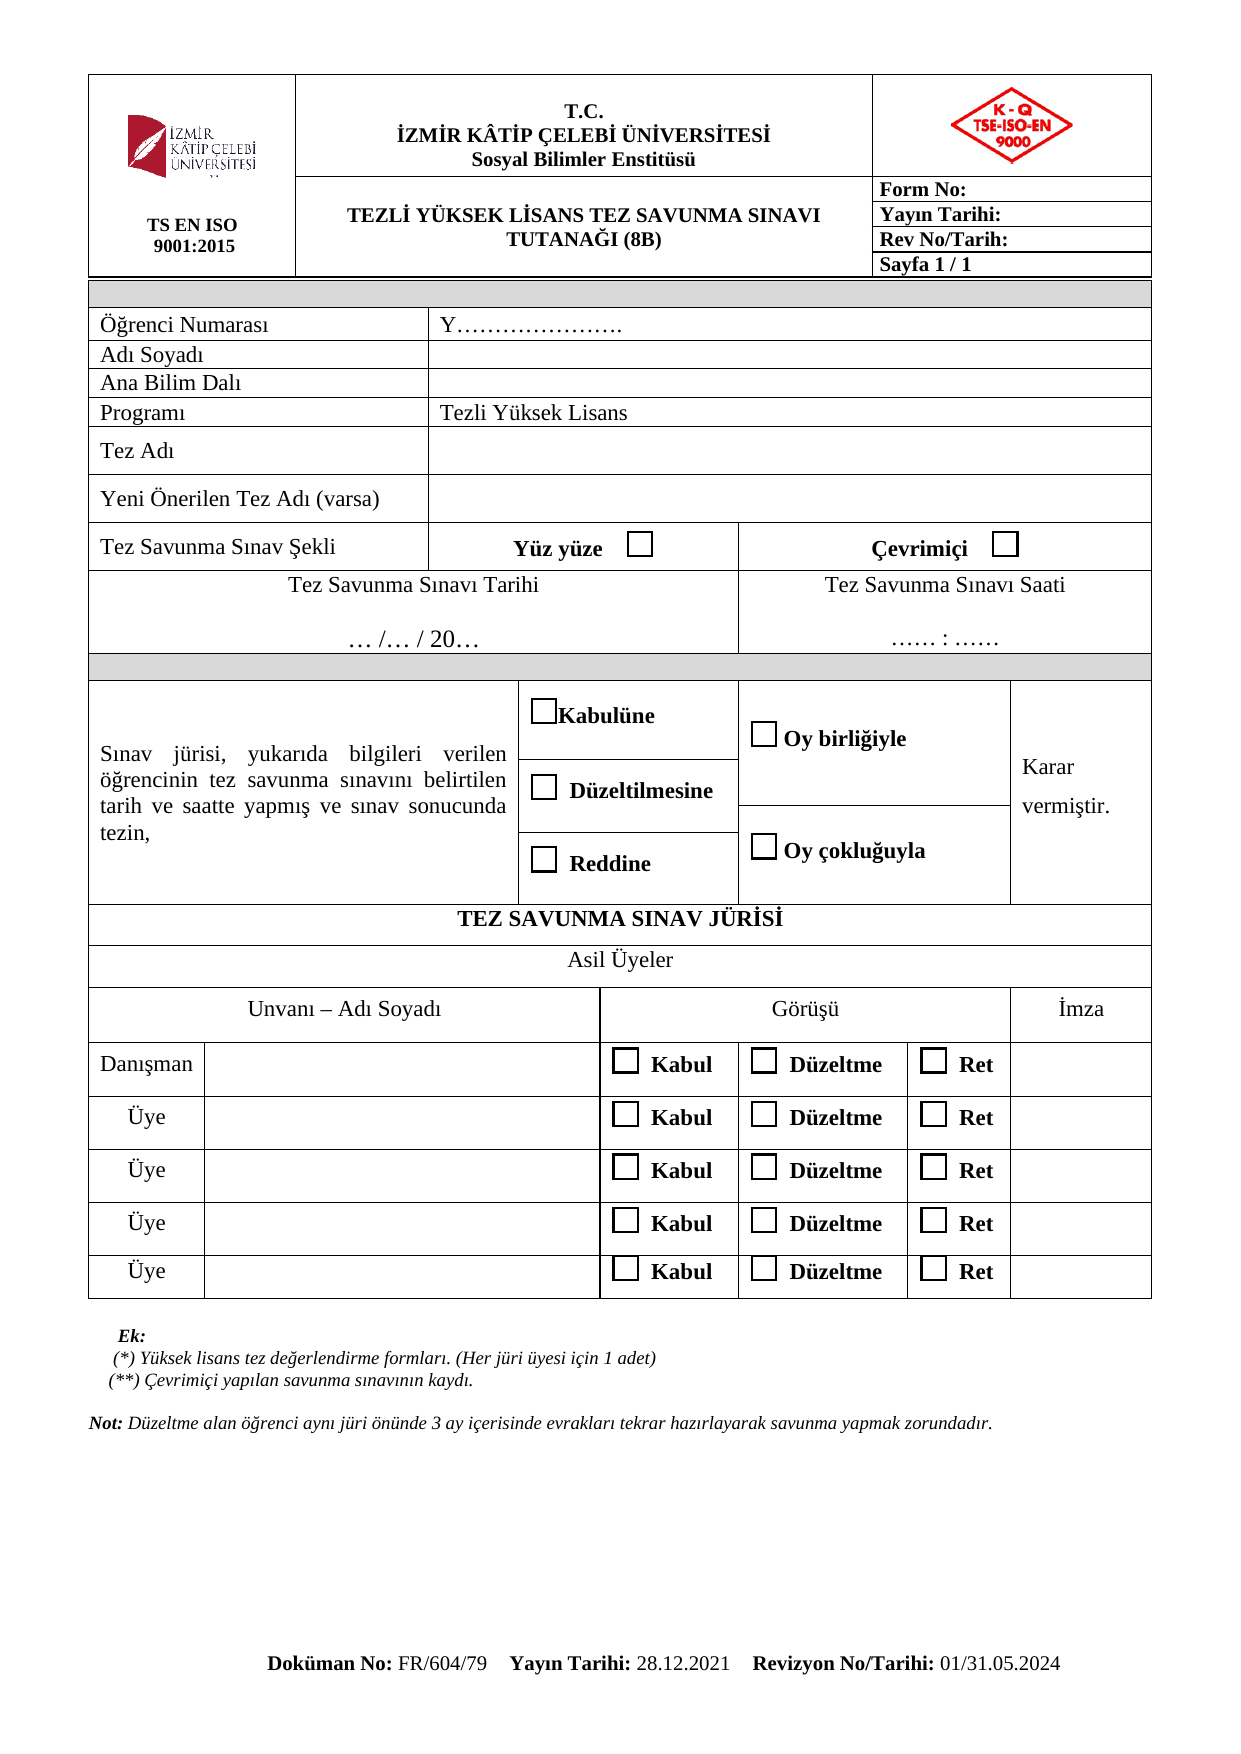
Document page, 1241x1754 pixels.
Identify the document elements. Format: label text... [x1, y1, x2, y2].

text Not: Düzeltme alan öğrenci aynı jüri önünde 3 ay içerisinde evrakları tekrar hazırlayarak savunma yapmak zorundadır. [89, 1412, 1152, 1433]
table_cell Ret [908, 1203, 1010, 1255]
table_cell Görüşü [601, 988, 1010, 1042]
table_cell Kabulüne [519, 681, 738, 759]
table_cell Ret [908, 1256, 1010, 1298]
picture [115, 105, 272, 193]
table_cell Ret [908, 1097, 1010, 1148]
table_cell [429, 427, 1151, 474]
table_cell Kabul [601, 1256, 738, 1298]
text (**) Çevrimiçi yapılan savunma sınavının kaydı. [15, 1368, 1152, 1390]
table_cell Düzeltme [739, 1043, 907, 1096]
table_cell Üye [89, 1150, 204, 1202]
table_cell Tez Adı [89, 427, 428, 474]
table_cell Düzeltme [739, 1203, 907, 1255]
table_cell [429, 341, 1151, 367]
table_cell [205, 1256, 599, 1298]
table_cell [429, 369, 1151, 397]
table_cell Y…………………. [429, 308, 1151, 340]
table_cell Ret [908, 1043, 1010, 1096]
table_cell Tez Savunma Sınavı Tarihi … /… / 20… [89, 571, 738, 652]
table_cell [429, 475, 1151, 522]
table_cell [1011, 1150, 1151, 1202]
table_cell [1011, 1097, 1151, 1148]
table_cell Unvanı – Adı Soyadı [89, 988, 599, 1042]
table_cell Yeni Önerilen Tez Adı (varsa) [89, 475, 428, 522]
table_cell Oy birliğiyle [739, 681, 1010, 805]
table_cell Düzeltme [739, 1097, 907, 1148]
text (*) Yüksek lisans tez değerlendirme formları. (Her jüri üyesi için 1 adet) [15, 1347, 1152, 1368]
table_cell Adı Soyadı [89, 341, 428, 367]
table_cell Kabul [601, 1203, 738, 1255]
table_cell Oy çokluğuyla [739, 806, 1010, 904]
table_cell [205, 1150, 599, 1202]
table_header [89, 281, 1151, 307]
table_cell Ret [908, 1150, 1010, 1202]
table_cell Düzeltme [739, 1150, 907, 1202]
table_cell [205, 1203, 599, 1255]
table_cell [205, 1043, 599, 1096]
table_cell Öğrenci Numarası [89, 308, 428, 340]
table_cell Sınav jürisi, yukarıda bilgileri verilen öğrencinin tez savunma sınavını belirtilen tarih ve saatte yapmış ve sınav sonucunda tezin, [89, 681, 518, 904]
table_cell Düzeltilmesine [519, 760, 738, 832]
table_cell Ana Bilim Dalı [89, 369, 428, 397]
table_cell Kabul [601, 1097, 738, 1148]
table_cell Kabul [601, 1043, 738, 1096]
table_cell Tezli Yüksek Lisans [429, 398, 1151, 426]
table_cell Karar vermiştir. [1011, 681, 1151, 904]
table_cell Danışman [89, 1043, 204, 1096]
picture [950, 87, 1073, 164]
table_cell İmza [1011, 988, 1151, 1042]
table_cell Programı [89, 398, 428, 426]
table_cell [1011, 1203, 1151, 1255]
table_cell TEZ SAVUNMA SINAV JÜRİSİ [89, 905, 1151, 945]
table_cell [205, 1097, 599, 1148]
table_cell Kabul [601, 1150, 738, 1202]
table_cell Üye [89, 1203, 204, 1255]
table_cell Tez Savunma Sınav Şekli [89, 523, 428, 570]
table_cell Çevrimiçi [739, 523, 1151, 570]
table_cell Reddine [519, 833, 738, 904]
table_cell Üye [89, 1256, 204, 1298]
table_cell [89, 654, 1151, 680]
table_cell [1011, 1043, 1151, 1096]
table_cell [1011, 1256, 1151, 1298]
text Ek: [15, 1325, 1152, 1347]
table_cell Yüz yüze [429, 523, 738, 570]
table_cell Tez Savunma Sınavı Saati …… : …… [739, 571, 1151, 652]
table_cell Üye [89, 1097, 204, 1148]
table_cell Asil Üyeler [89, 946, 1151, 987]
table_cell Düzeltme [739, 1256, 907, 1298]
